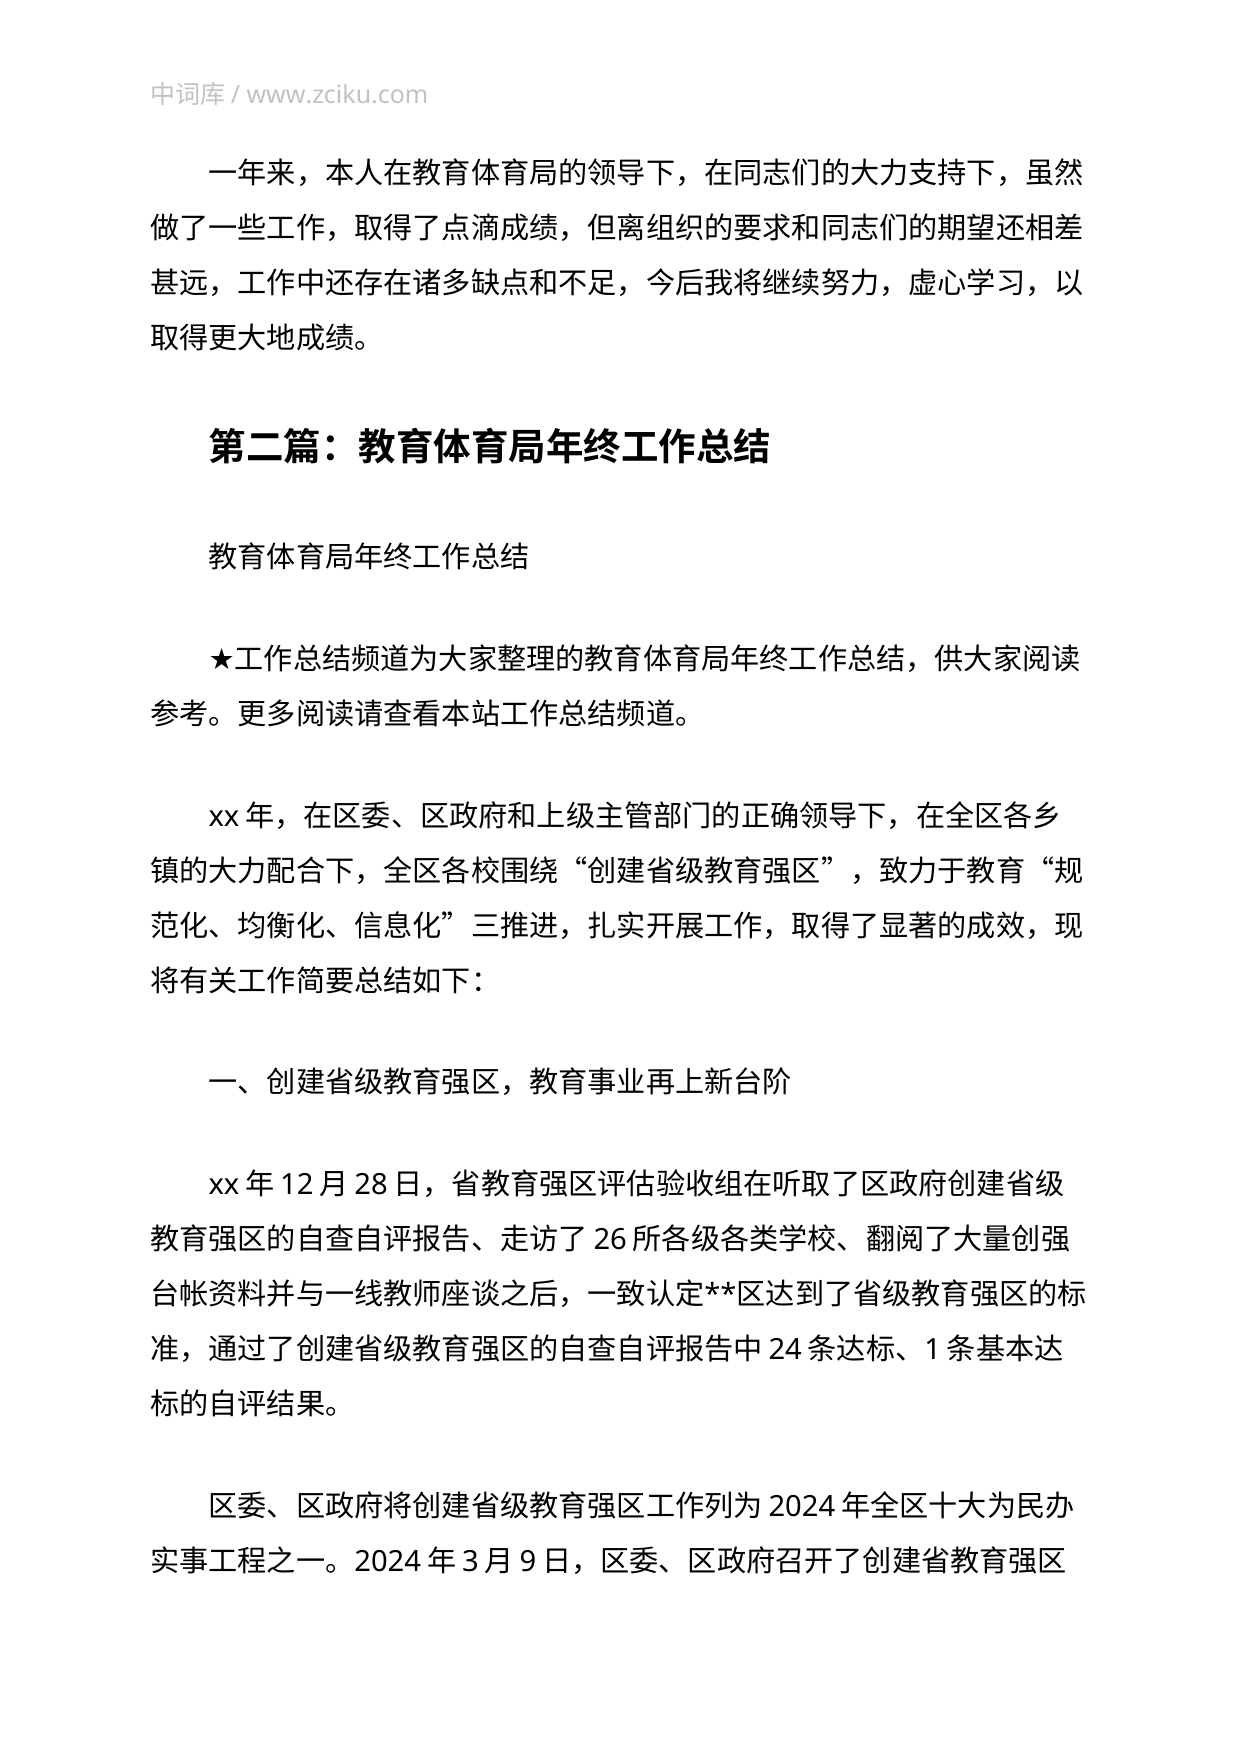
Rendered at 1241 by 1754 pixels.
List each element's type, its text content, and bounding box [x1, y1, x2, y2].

text 一年来，本人在教育体育局的领导下，在同志们的大力支持下，虽然做了一些工作，取得了点滴成绩，但离组织的要求和同志们的期望还相差甚远，工作中还存在诸多缺点和不足，今后我将继续努力，虚心学习，以取得更大地成绩。 [150, 150, 1090, 357]
text xx年12月28日，省教育强区评估验收组在听取了区政府创建省级教育强区的自查自评报告、走访了26所各级各类学校、翻阅了大量创强台帐资料并与一线教师座谈之后，一致认定**区达到了省级教育强区的标准，通过了创建省级教育强区的自查自评报告中24条达标、1条基本达标的自评结果。 [150, 1161, 1090, 1423]
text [150, 1482, 1090, 1580]
text 教育体育局年终工作总结 [150, 534, 1090, 576]
text ★工作总结频道为大家整理的教育体育局年终工作总结，供大家阅读参考。更多阅读请查看本站工作总结频道。 [150, 636, 1090, 733]
text 第二篇：教育体育局年终工作总结 [150, 416, 1090, 471]
text 一、创建省级教育强区，教育事业再上新台阶 [150, 1059, 1090, 1101]
text xx年，在区委、区政府和上级主管部门的正确领导下，在全区各乡镇的大力配合下，全区各校围绕“创建省级教育强区”，致力于教育“规范化、均衡化、信息化”三推进，扎实开展工作，取得了显著的成效，现将有关工作简要总结如下： [150, 792, 1090, 999]
